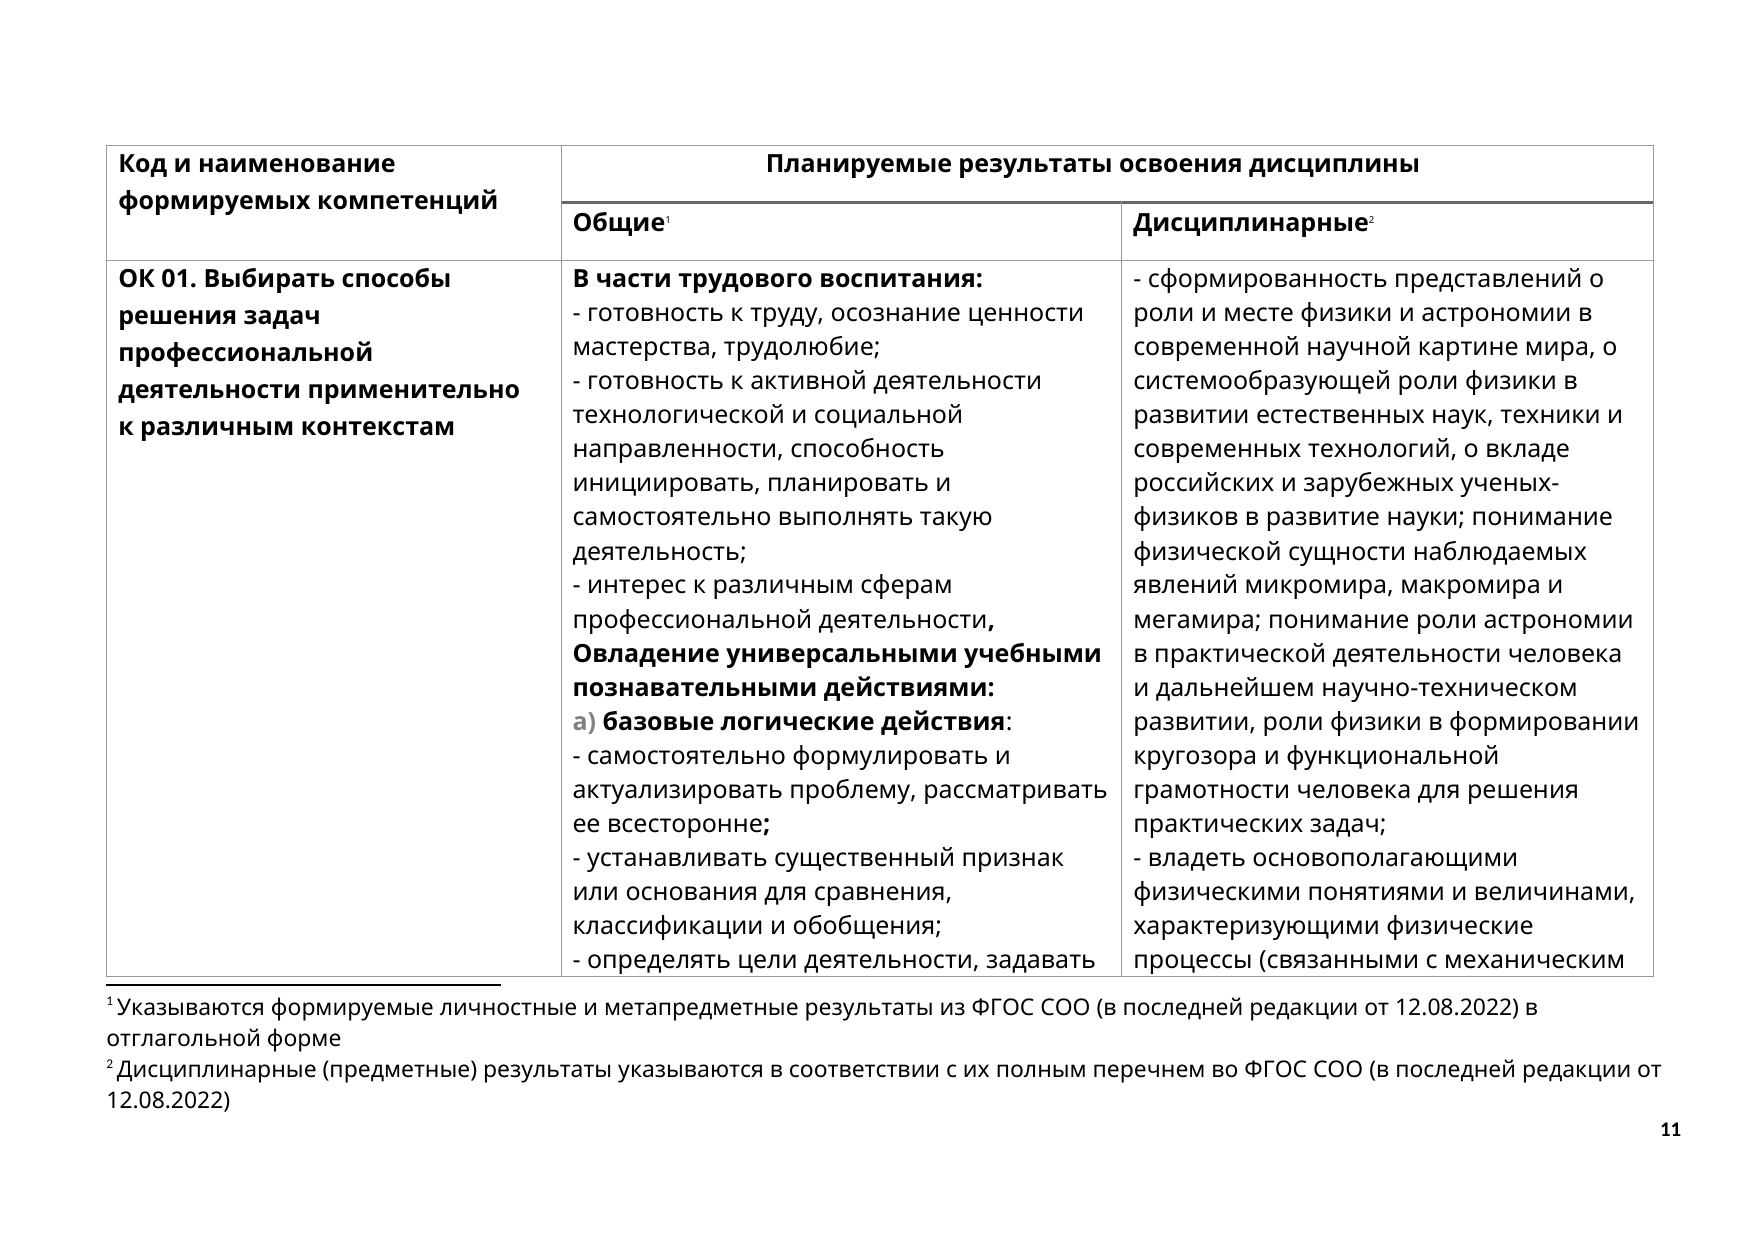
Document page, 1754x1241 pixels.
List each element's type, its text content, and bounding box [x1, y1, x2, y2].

table_header Код и наименование формируемых компетенций [107, 146, 561, 259]
table_cell Общие [562, 204, 1121, 259]
table_header Планируемые результаты освоения дисциплины [562, 146, 1653, 201]
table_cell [1122, 261, 1653, 976]
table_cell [107, 261, 561, 976]
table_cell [562, 261, 1121, 976]
table_cell Дисциплинарные [1122, 204, 1653, 259]
